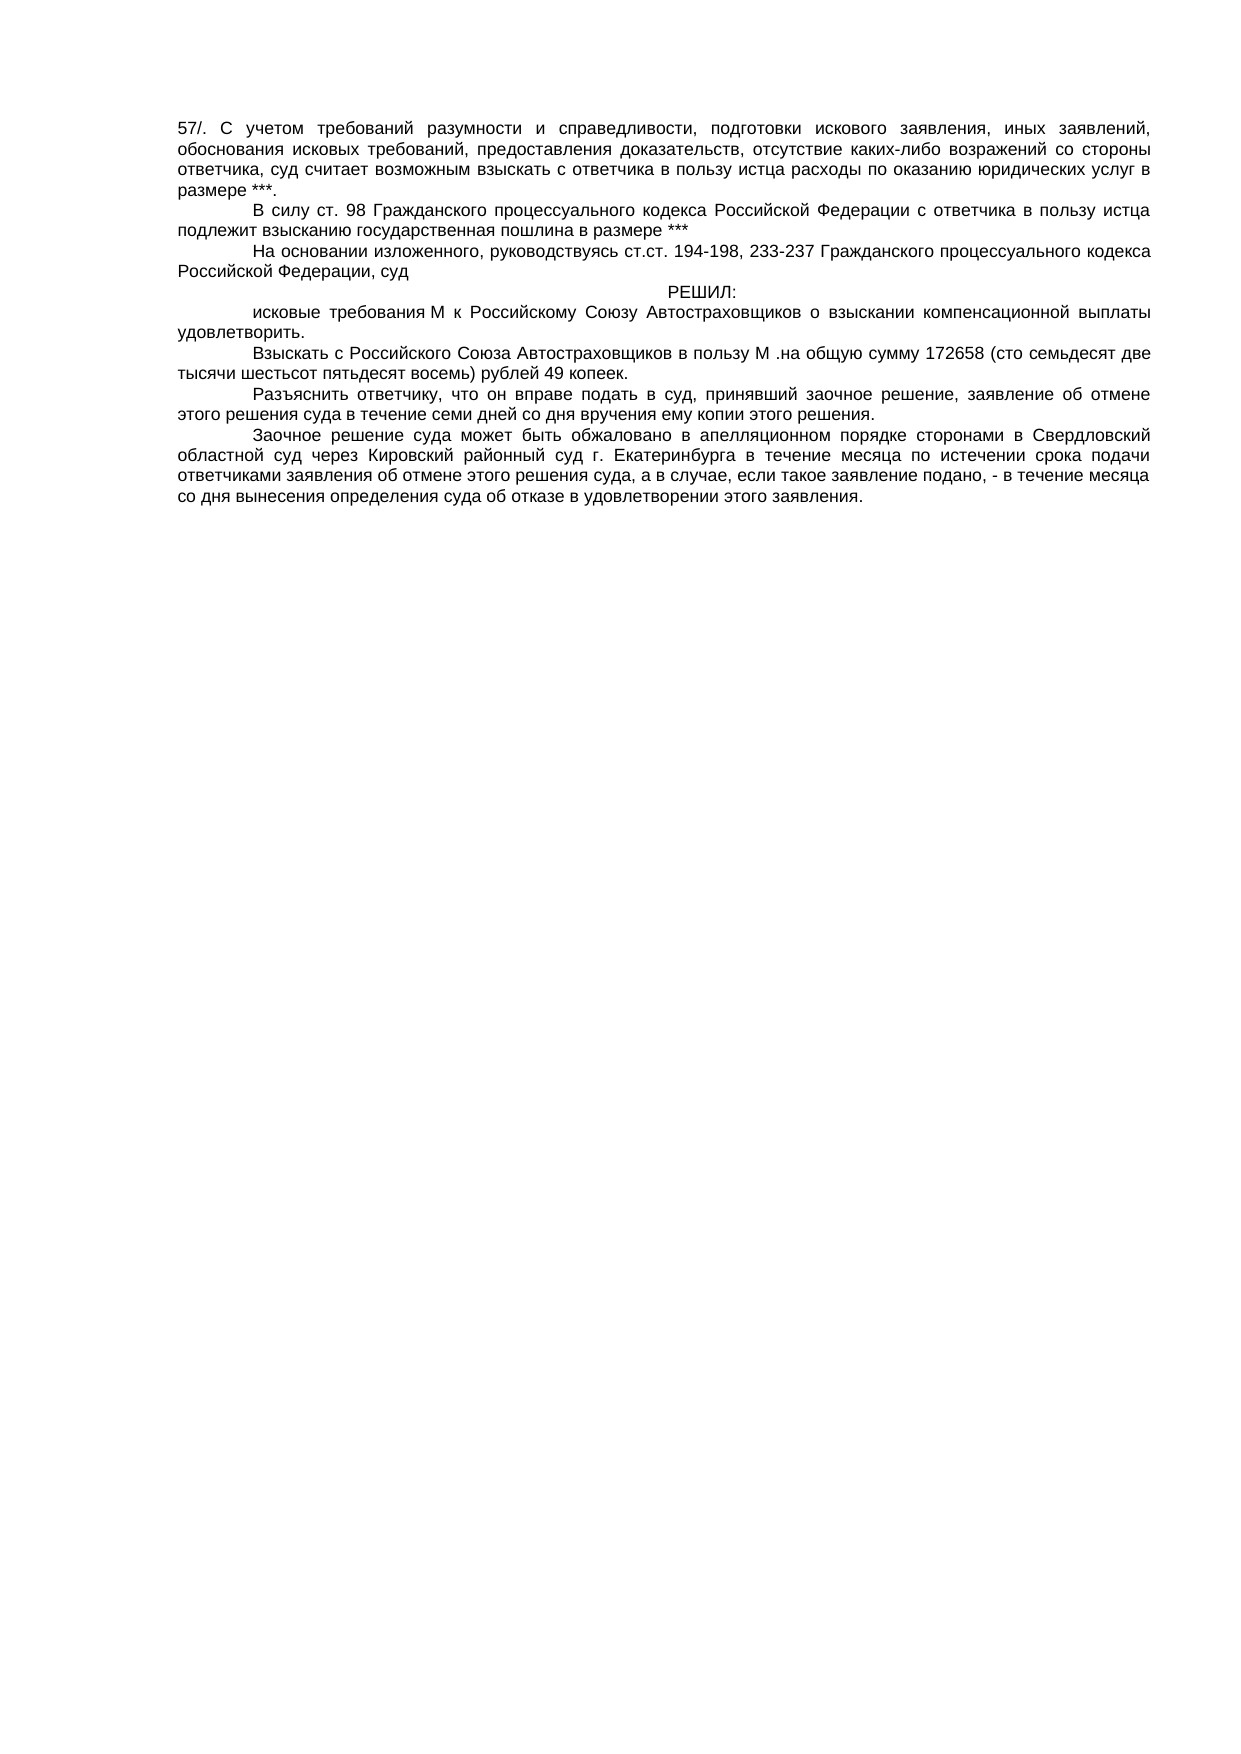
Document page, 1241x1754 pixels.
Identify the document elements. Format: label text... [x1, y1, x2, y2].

text РЕШИЛ: [177, 281, 1152, 302]
text Заочное решение суда может быть обжаловано в апелляционном порядке сторонами в Свердловский областной суд через Кировский районный суд г. Екатеринбурга в течение месяца по истечении срока подачи ответчиками заявления об отмене этого решения суда, а в случае, если такое заявление подано, - в течение месяца со дня вынесения определения суда об отказе в удовлетворении этого заявления. [177, 424, 1152, 506]
text На основании изложенного, руководствуясь ст.ст. 194-198, 233-237 Гражданского процессуального кодекса Российской Федерации, суд [177, 241, 1152, 281]
text исковые требования М к Российскому Союзу Автостраховщиков о взыскании компенсационной выплаты удовлетворить. [177, 302, 1152, 343]
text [177, 118, 1152, 200]
text В силу ст. 98 Гражданского процессуального кодекса Российской Федерации с ответчика в пользу истца подлежит взысканию государственная пошлина в размере *** [177, 200, 1152, 241]
text Взыскать с Российского Союза Автостраховщиков в пользу М .на общую сумму 172658 (сто семьдесят две тысячи шестьсот пятьдесят восемь) рублей 49 копеек. [177, 343, 1152, 383]
text Разъяснить ответчику, что он вправе подать в суд, принявший заочное решение, заявление об отмене этого решения суда в течение семи дней со дня вручения ему копии этого решения. [177, 383, 1152, 424]
